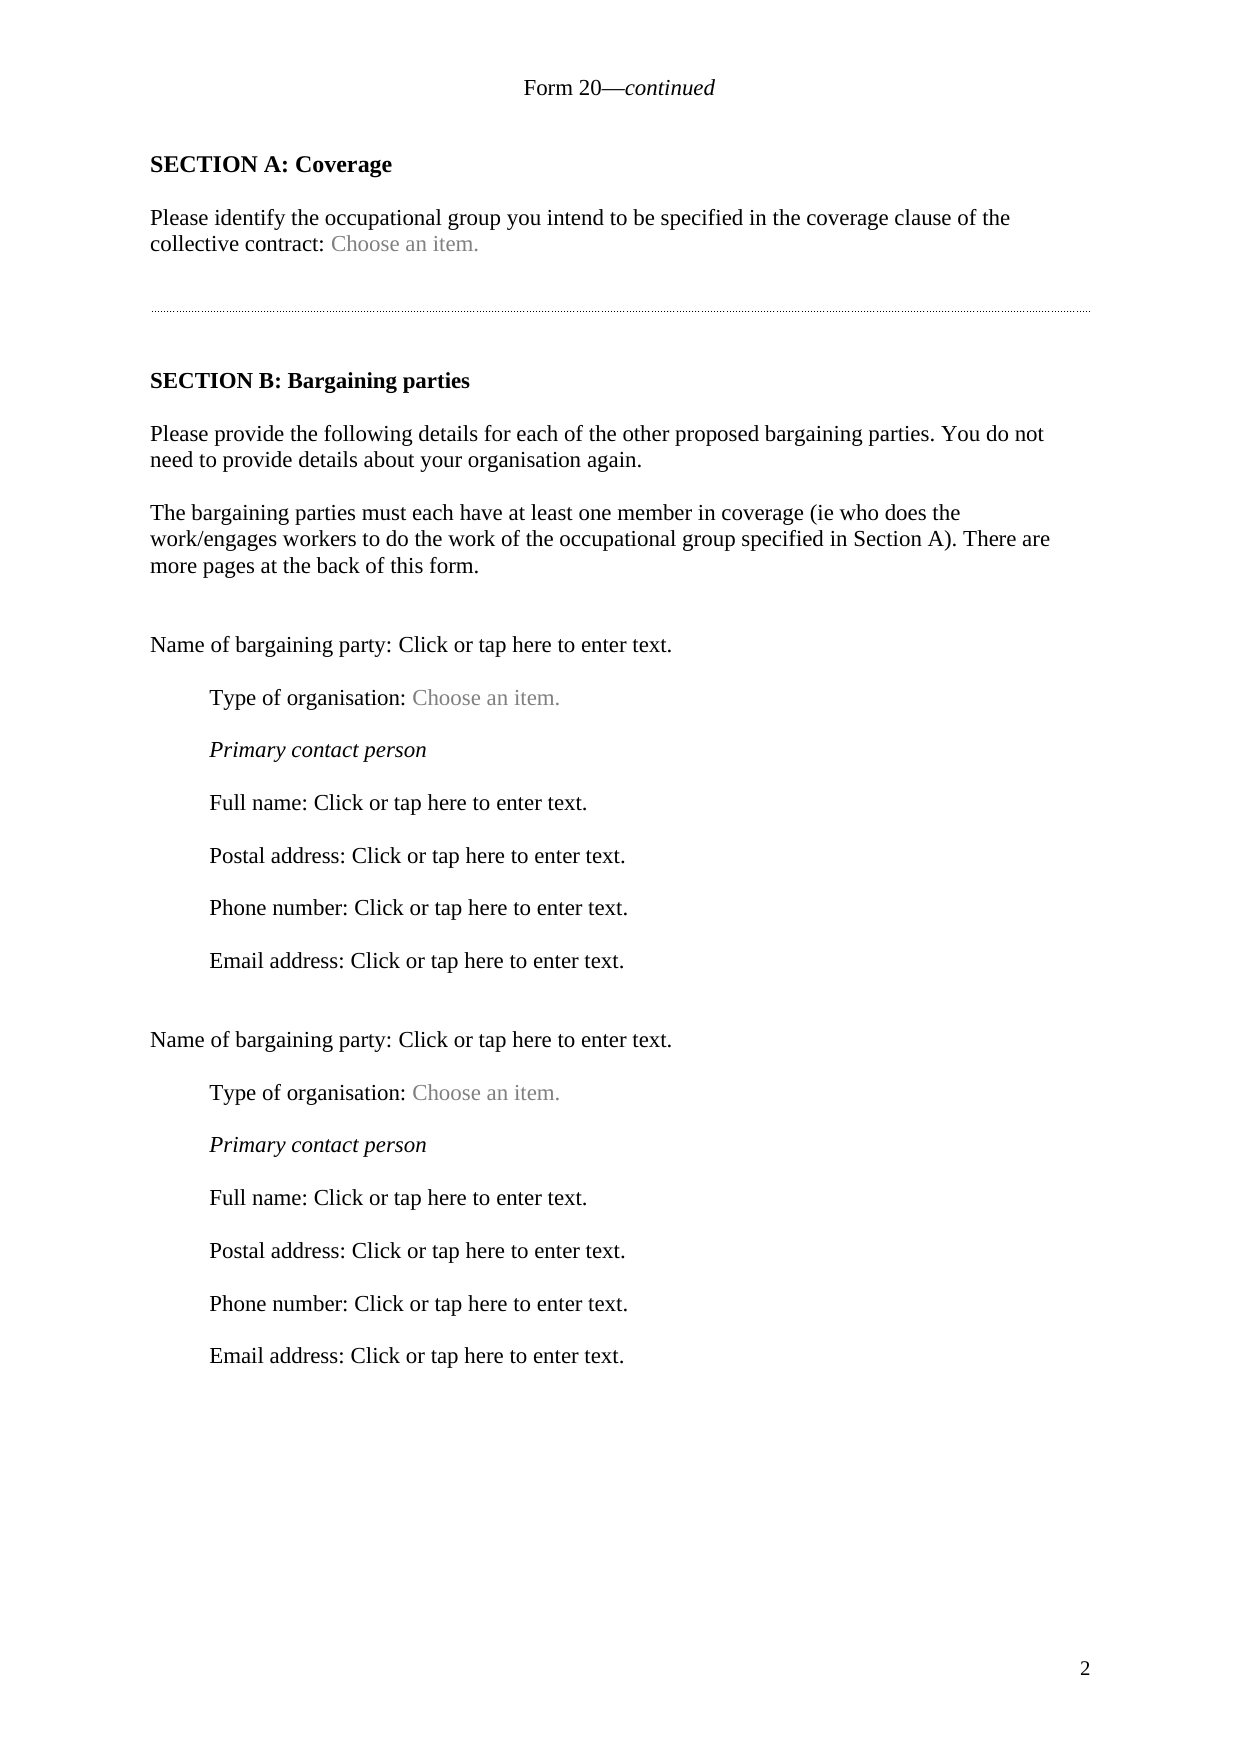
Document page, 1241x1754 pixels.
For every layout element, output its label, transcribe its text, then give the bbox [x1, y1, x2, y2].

text SECTION B: Bargaining parties [150, 367, 1090, 394]
text Email address: [209, 947, 1090, 973]
text Primary contact person [209, 1132, 1090, 1158]
text Name of bargaining party: [150, 631, 1090, 657]
text Postal address: [209, 1237, 1090, 1263]
text Name of bargaining party: [150, 1026, 1090, 1052]
text SECTION A: Coverage [150, 150, 1090, 178]
text Please identify the occupational group you intend to be specified in the coverage clause of the collective contract: [150, 204, 1090, 257]
text Full name: [209, 1184, 1090, 1211]
text Primary contact person [209, 736, 1090, 763]
text Email address: [209, 1342, 1090, 1369]
text Type of organisation: [209, 1079, 1090, 1105]
text Phone number: [209, 1290, 1090, 1316]
text The bargaining parties must each have at least one member in coverage (ie who does the work/engages workers to do the work of the occupational group specified in Section A). There are more pages at the back of this form. [150, 499, 1090, 578]
text Please provide the following details for each of the other proposed bargaining parties. You do not need to provide details about your organisation again. [150, 420, 1090, 473]
text Full name: [209, 789, 1090, 815]
text Type of organisation: [209, 683, 1090, 710]
text Postal address: [209, 842, 1090, 868]
text Phone number: [209, 894, 1090, 921]
